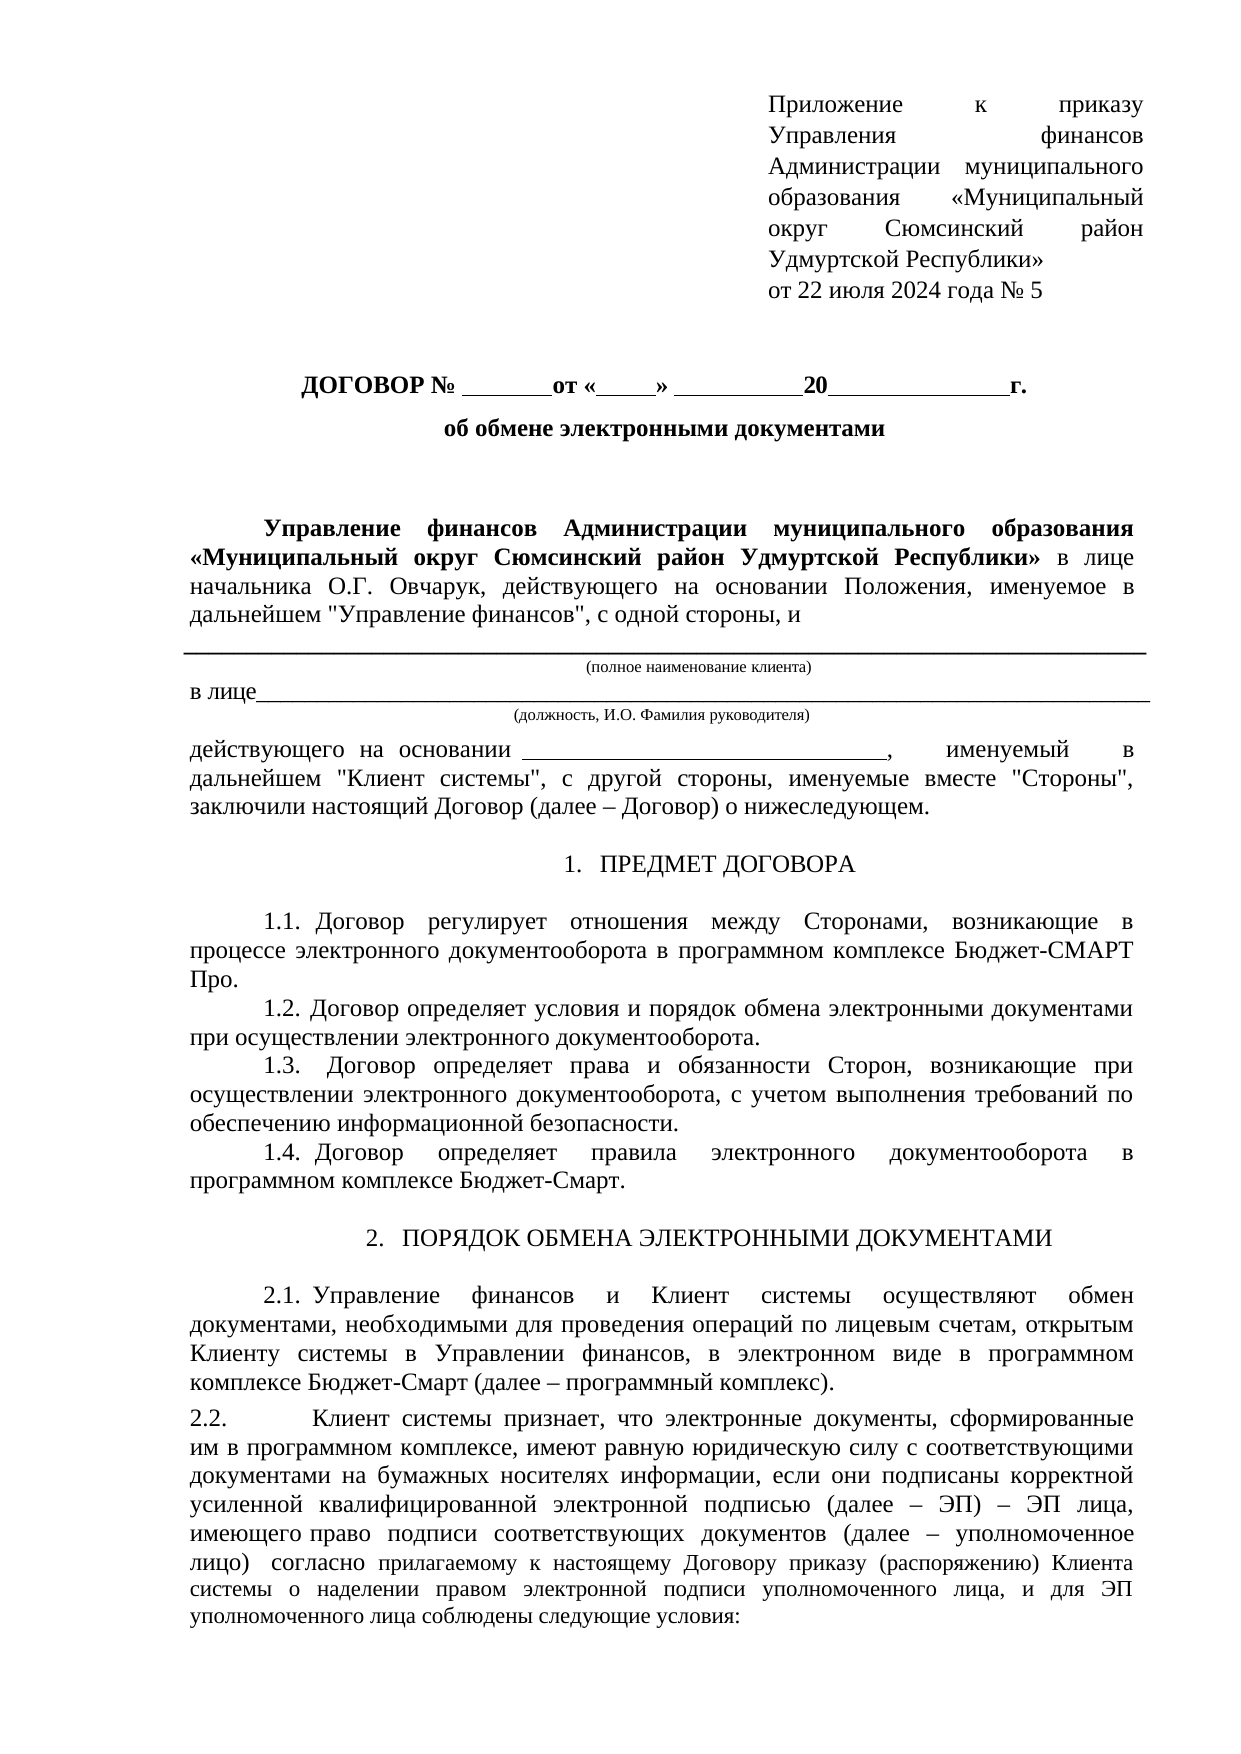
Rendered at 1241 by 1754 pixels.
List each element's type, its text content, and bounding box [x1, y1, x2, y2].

text (должность, И.О. Фамилия руководителя) [178, 705, 1146, 724]
text (полное наименование клиента) [246, 657, 1152, 676]
text Управление финансов Администрации муниципального образования «Муниципальный округ Сюмсинский район Удмуртской Республики» в лице начальника О.Г. Овчарук, действующего на основании Положения, именуемое в дальнейшем "Управление финансов", с одной стороны, и [189, 513, 1134, 628]
text в лице__________________________________________________________________________ [189, 676, 1152, 705]
text Приложение к приказу Управления финансов Администрации муниципального образования «Муниципальный округ Сюмсинский район Удмуртской Республики» [768, 89, 1143, 273]
text действующего на основании , именуемый в дальнейшем "Клиент системы", с другой стороны, именуемые вместе "Стороны", заключили настоящий Договор (далее – Договор) о нижеследующем. [189, 734, 1134, 820]
list Клиент системы признает, что электронные документы, сформированные им в программном комплексе, имеют равную юридическую силу с соответствующими документами на бумажных носителях информации, если они подписаны корректной усиленной квалифицированной электронной подписью (далее – ЭП) – ЭП лица, имеющего право подписи соответствующих документов (далее – уполномоченное лицо) согласно прилагаемому к настоящему Договору приказу (распоряжению) Клиента системы о наделении правом электронной подписи уполномоченного лица, и для ЭП уполномоченного лица соблюдены следующие условия: [189, 1403, 1134, 1628]
list Управление финансов и Клиент системы осуществляют обмен документами, необходимыми для проведения операций по лицевым счетам, открытым Клиенту системы в Управлении финансов, в электронном виде в программном комплексе Бюджет-Смарт (далее – программный комплекс). [189, 1280, 1134, 1395]
list ПРЕДМЕТ ДОГОВОРА [563, 849, 1152, 878]
list Договор определяет правила электронного документооборота в программном комплексе Бюджет-Смарт. [189, 1137, 1134, 1194]
text от 22 июля 2024 года № 5 [768, 275, 1103, 304]
text об обмене электронными документами [177, 413, 1152, 442]
text ДОГОВОР № от « » 20 г. [177, 370, 1152, 398]
list Договор регулирует отношения между Сторонами, возникающие в процессе электронного документооборота в программном комплексе Бюджет-СМАРТ Про. [189, 906, 1134, 993]
list Договор определяет права и обязанности Сторон, возникающие при осуществлении электронного документооборота, с учетом выполнения требований по обеспечению информационной безопасности. [189, 1050, 1134, 1137]
text _____________________________________________________________________________ [177, 628, 1151, 657]
list ПОРЯДОК ОБМЕНА ЭЛЕКТРОННЫМИ ДОКУМЕНТАМИ [366, 1223, 1152, 1252]
list Договор определяет условия и порядок обмена электронными документами при осуществлении электронного документооборота. [189, 993, 1134, 1050]
